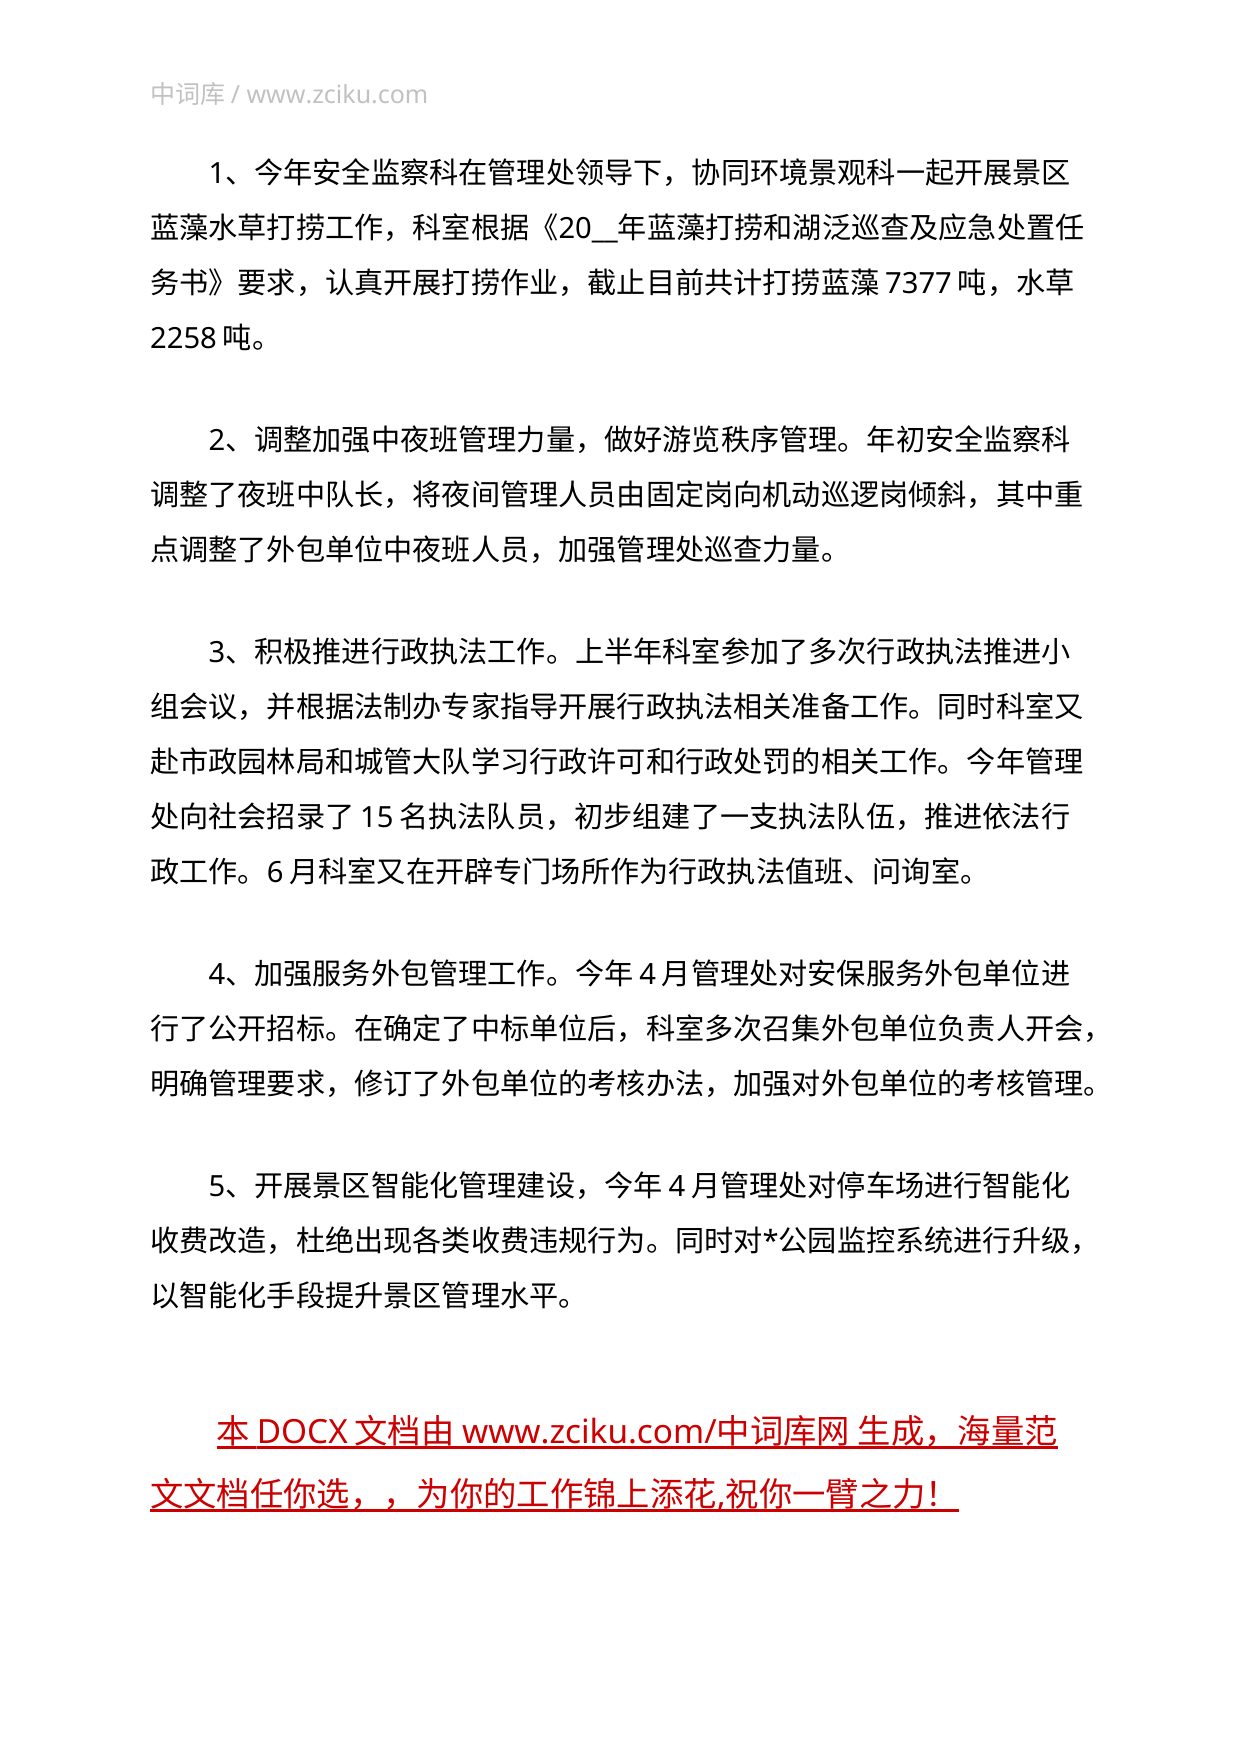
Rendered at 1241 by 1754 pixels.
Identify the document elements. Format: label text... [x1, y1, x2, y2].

text 1、今年安全监察科在管理处领导下，协同环境景观科一起开展景区蓝藻水草打捞工作，科室根据《20__年蓝藻打捞和湖泛巡查及应急处置任务书》要求，认真开展打捞作业，截止目前共计打捞蓝藻7377吨，水草2258吨。 [150, 150, 1090, 357]
text 4、加强服务外包管理工作。今年4月管理处对安保服务外包单位进行了公开招标。在确定了中标单位后，科室多次召集外包单位负责人开会，明确管理要求，修订了外包单位的考核办法，加强对外包单位的考核管理。 [150, 950, 1090, 1103]
text 3、积极推进行政执法工作。上半年科室参加了多次行政执法推进小组会议，并根据法制办专家指导开展行政执法相关准备工作。同时科室又赴市政园林局和城管大队学习行政许可和行政处罚的相关工作。今年管理处向社会招录了15名执法队员，初步组建了一支执法队伍，推进依法行政工作。6月科室又在开辟专门场所作为行政执法值班、问询室。 [150, 629, 1090, 891]
text 本DOCX文档由 www.zciku.com/中词库网 生成，海量范文文档任你选，，为你的工作锦上添花,祝你一臂之力！ [150, 1405, 1090, 1516]
text 2、调整加强中夜班管理力量，做好游览秩序管理。年初安全监察科调整了夜班中队长，将夜间管理人员由固定岗向机动巡逻岗倾斜，其中重点调整了外包单位中夜班人员，加强管理处巡查力量。 [150, 417, 1090, 569]
text 5、开展景区智能化管理建设，今年4月管理处对停车场进行智能化收费改造，杜绝出现各类收费违规行为。同时对*公园监控系统进行升级，以智能化手段提升景区管理水平。 [150, 1162, 1090, 1314]
